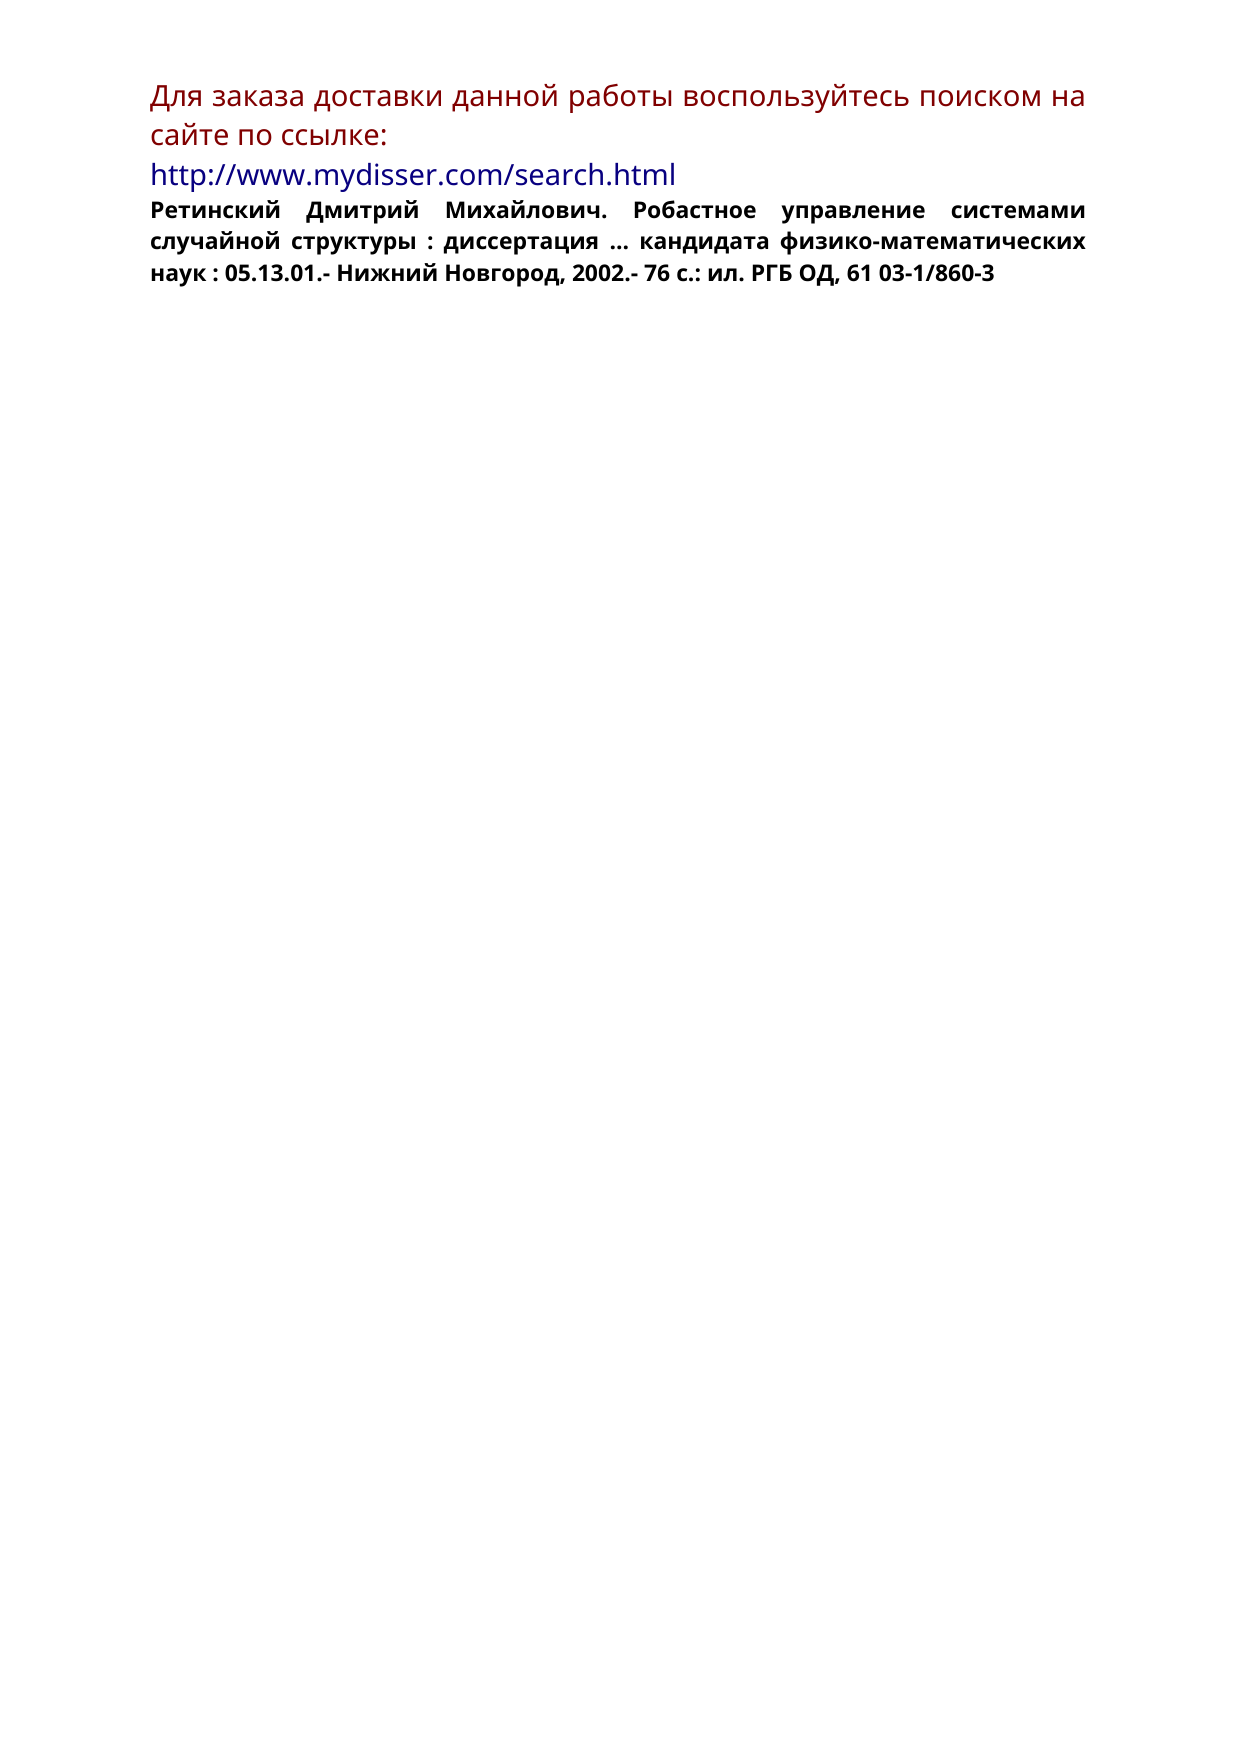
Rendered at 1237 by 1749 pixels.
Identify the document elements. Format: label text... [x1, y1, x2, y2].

text Ретинский Дмитрий Михайлович. Робастное управление системами случайной структуры : диссертация ... кандидата физико-математических наук : 05.13.01.- Нижний Новгород, 2002.- 76 с.: ил. РГБ ОД, 61 03-1/860-3 [150, 194, 1086, 288]
